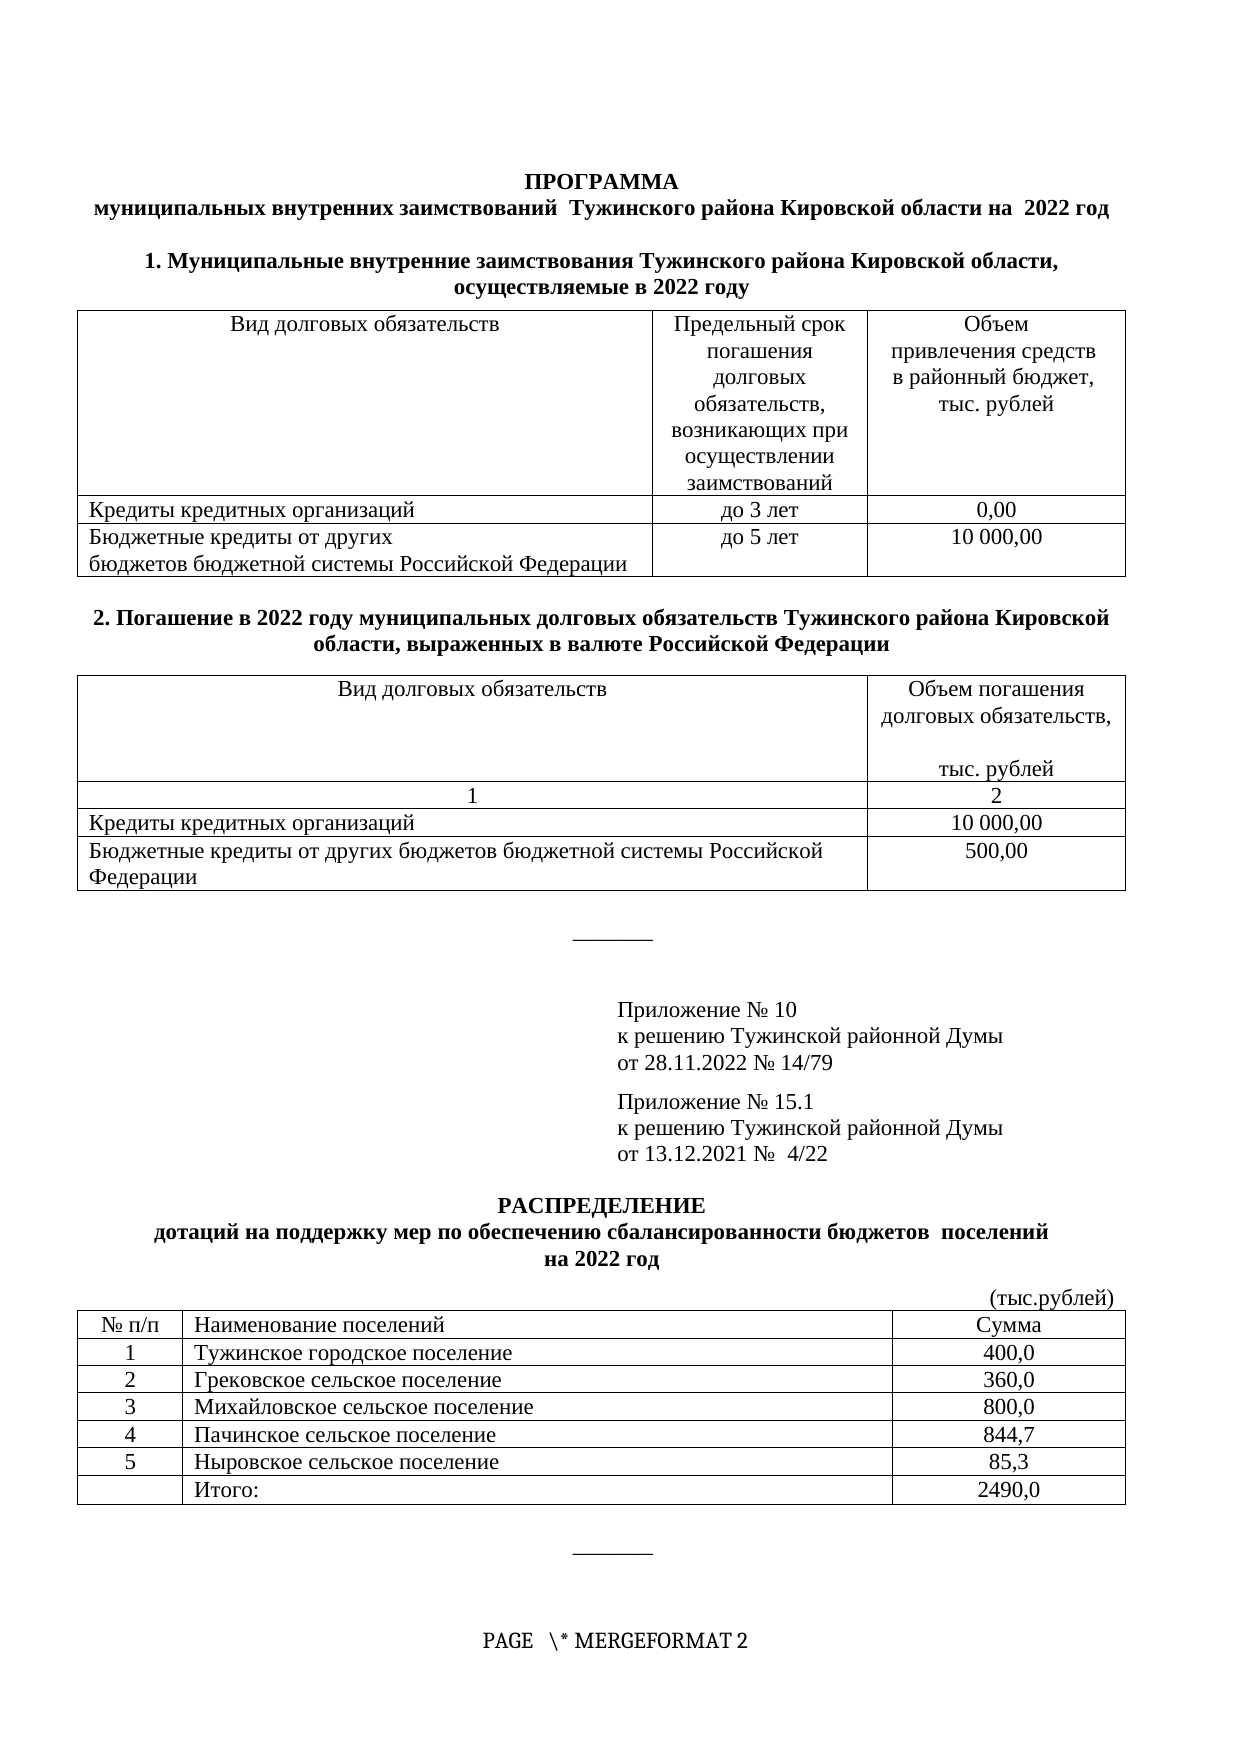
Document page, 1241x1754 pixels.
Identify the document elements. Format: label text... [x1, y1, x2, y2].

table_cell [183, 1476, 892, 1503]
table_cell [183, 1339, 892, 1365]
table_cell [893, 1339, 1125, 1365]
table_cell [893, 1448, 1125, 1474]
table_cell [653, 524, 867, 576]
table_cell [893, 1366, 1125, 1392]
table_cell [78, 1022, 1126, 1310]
text _______ [89, 917, 1137, 943]
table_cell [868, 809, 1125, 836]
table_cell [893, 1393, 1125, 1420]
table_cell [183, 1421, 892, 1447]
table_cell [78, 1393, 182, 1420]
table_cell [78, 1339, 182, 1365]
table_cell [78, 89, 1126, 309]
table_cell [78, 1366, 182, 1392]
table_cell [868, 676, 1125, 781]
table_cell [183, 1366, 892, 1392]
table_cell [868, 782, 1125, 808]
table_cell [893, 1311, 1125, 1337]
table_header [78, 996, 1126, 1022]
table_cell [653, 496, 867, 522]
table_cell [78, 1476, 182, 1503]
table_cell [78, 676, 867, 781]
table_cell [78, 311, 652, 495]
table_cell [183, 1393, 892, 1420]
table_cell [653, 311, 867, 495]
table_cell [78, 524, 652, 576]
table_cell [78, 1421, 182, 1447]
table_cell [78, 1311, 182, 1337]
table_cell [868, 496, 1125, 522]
text _______ [89, 1531, 1137, 1557]
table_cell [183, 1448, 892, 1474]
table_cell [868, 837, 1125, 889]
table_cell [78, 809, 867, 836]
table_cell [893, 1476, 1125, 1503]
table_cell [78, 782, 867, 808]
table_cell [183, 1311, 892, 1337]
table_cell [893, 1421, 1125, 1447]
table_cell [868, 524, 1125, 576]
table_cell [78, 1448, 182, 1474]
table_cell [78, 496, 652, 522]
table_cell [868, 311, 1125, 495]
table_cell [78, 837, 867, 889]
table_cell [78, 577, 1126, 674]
